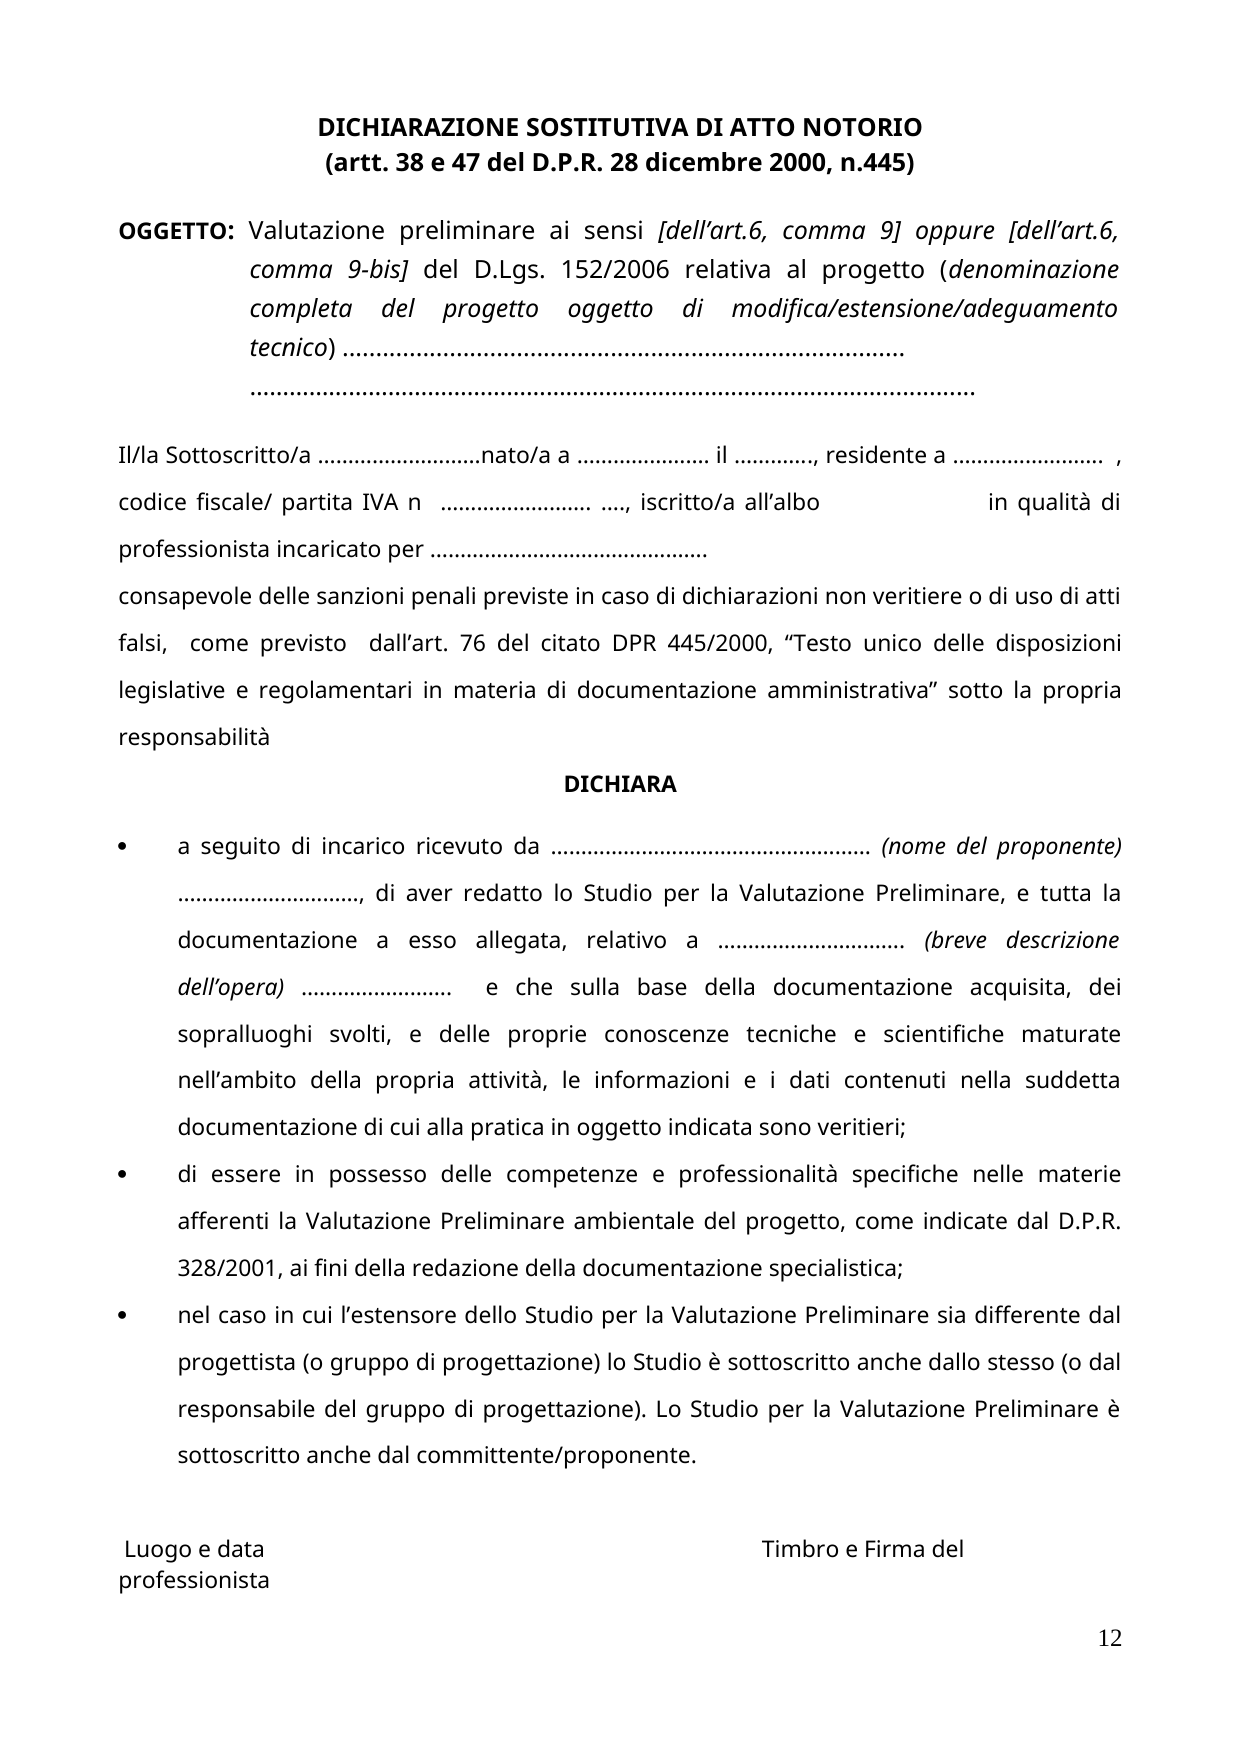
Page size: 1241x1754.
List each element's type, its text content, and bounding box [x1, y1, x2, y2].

list nel caso in cui l’estensore dello Studio per la Valutazione Preliminare sia differente dal progettista (o gruppo di progettazione) lo Studio è sottoscritto anche dallo stesso (o dal responsabile del gruppo di progettazione). Lo Studio per la Valutazione Preliminare è sottoscritto anche dal committente/proponente. [118, 1299, 1122, 1471]
text (artt. 38 e 47 del D.P.R. 28 dicembre 2000, n.445) [118, 144, 1122, 178]
text Luogo e data Timbro e Firma del professionista [118, 1533, 1122, 1596]
text ………………………………………………………………..…………….…….............. [249, 369, 1122, 403]
text OGGETTO: Valutazione preliminare ai sensi [dell’art.6, comma 9] oppure [dell’art.6, comma 9-bis] del D.Lgs. 152/2006 relativa al progetto (denominazione completa del progetto oggetto di modifica/estensione/adeguamento tecnico) .................................................................................... [118, 212, 1122, 364]
list di essere in possesso delle competenze e professionalità specifiche nelle materie afferenti la Valutazione Preliminare ambientale del progetto, come indicate dal D.P.R. 328/2001, ai fini della redazione della documentazione specialistica; [118, 1158, 1122, 1283]
text DICHIARAZIONE SOSTITUTIVA DI ATTO NOTORIO [118, 110, 1122, 144]
text Il/la Sottoscritto/a ………………………nato/a a …………………. il …………., residente a ……………………. , codice fiscale/ partita IVA n ……………………. …., iscritto/a all’albo in qualità di professionista incaricato per ………………………………………. [118, 439, 1122, 564]
text consapevole delle sanzioni penali previste in caso di dichiarazioni non veritiere o di uso di atti falsi, come previsto dall’art. 76 del citato DPR 445/2000, “Testo unico delle disposizioni legislative e regolamentari in materia di documentazione amministrativa” sotto la propria responsabilità [118, 580, 1122, 752]
list a seguito di incarico ricevuto da ………………………………..…………… (nome del proponente) …………………………, di aver redatto lo Studio per la Valutazione Preliminare, e tutta la documentazione a esso allegata, relativo a …………………………. (breve descrizione dell’opera) ……………………. e che sulla base della documentazione acquisita, dei sopralluoghi svolti, e delle proprie conoscenze tecniche e scientifiche maturate nell’ambito della propria attività, le informazioni e i dati contenuti nella suddetta documentazione di cui alla pratica in oggetto indicata sono veritieri; [118, 830, 1122, 1142]
text DICHIARA [118, 767, 1122, 799]
